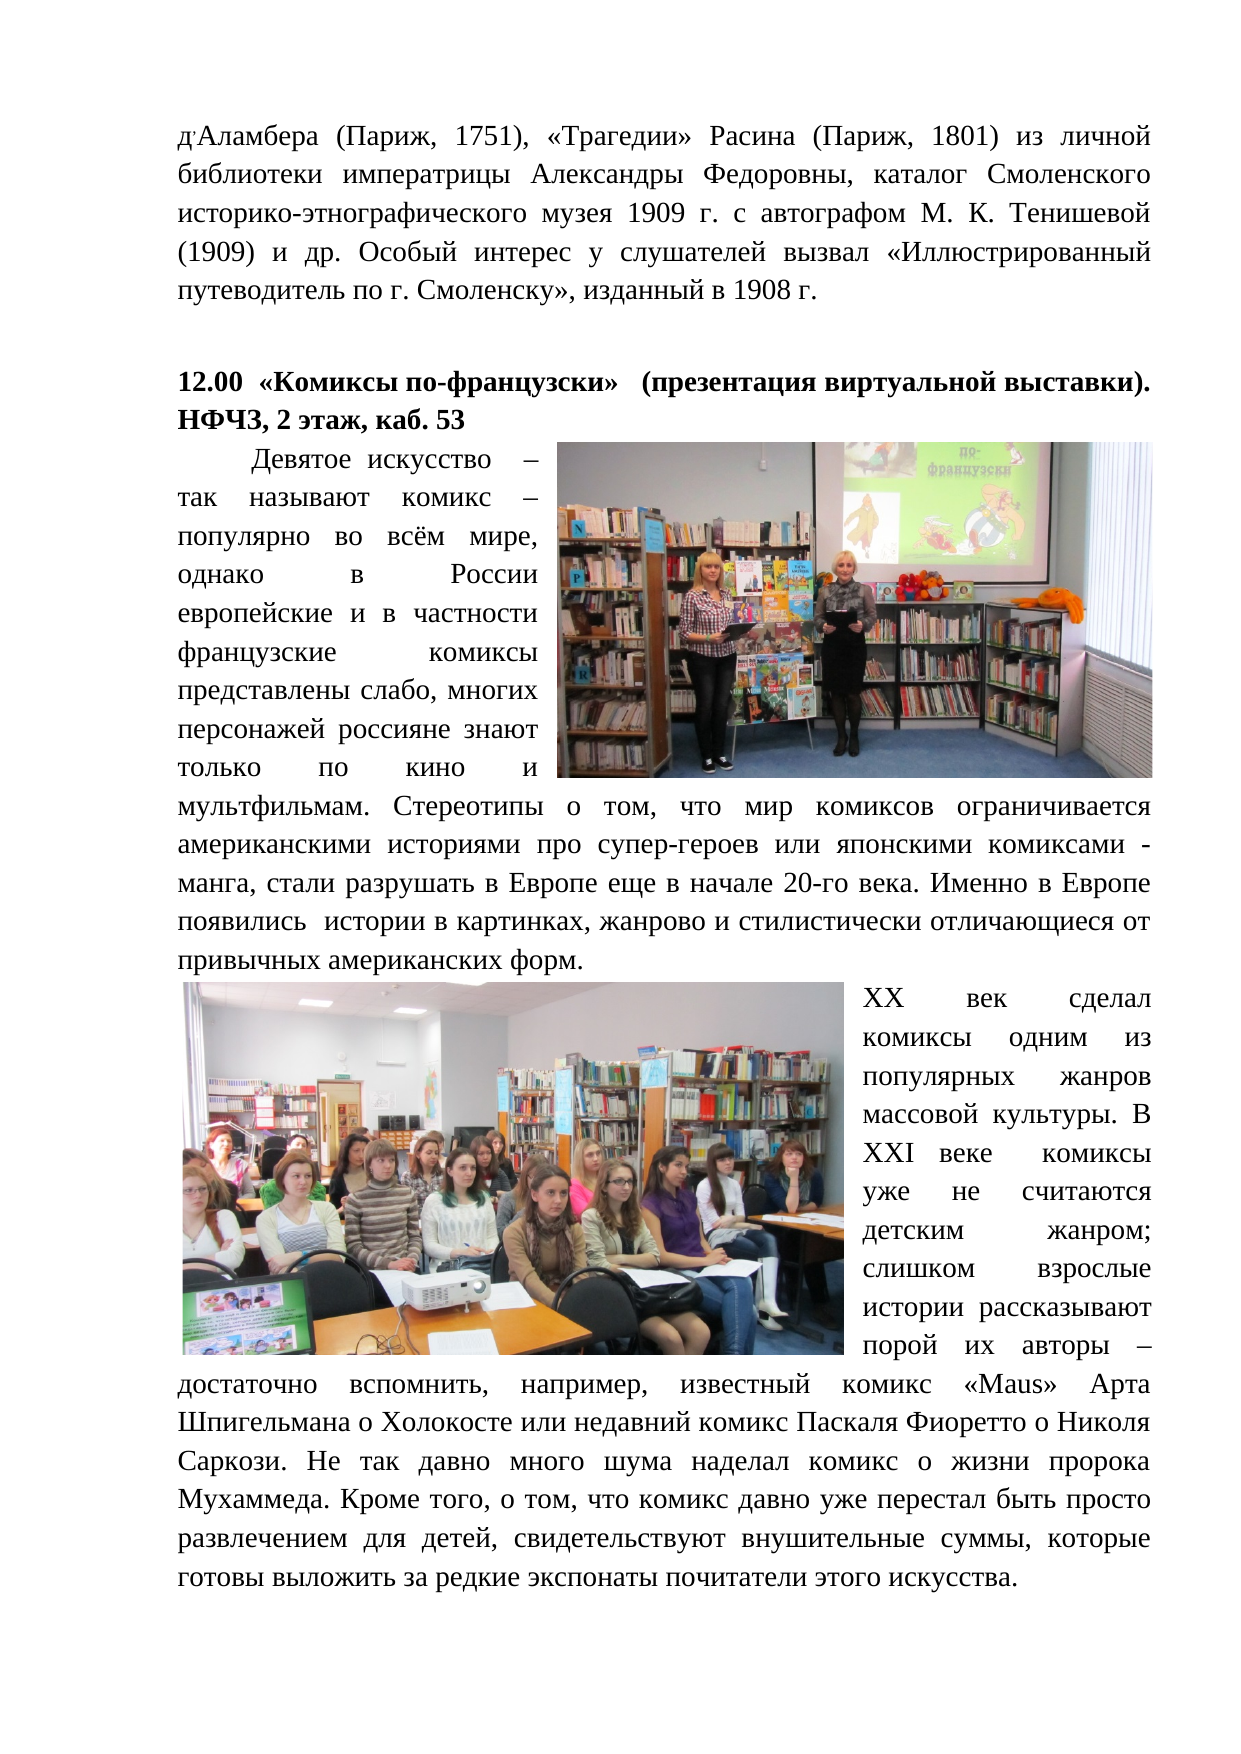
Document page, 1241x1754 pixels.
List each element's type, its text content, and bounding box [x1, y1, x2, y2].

picture [181, 982, 843, 1354]
text 12.00 «Комиксы по-французски» (презентация виртуальной выставки). НФЧЗ, 2 этаж, каб. 53 [177, 364, 1152, 436]
picture [555, 442, 1153, 777]
